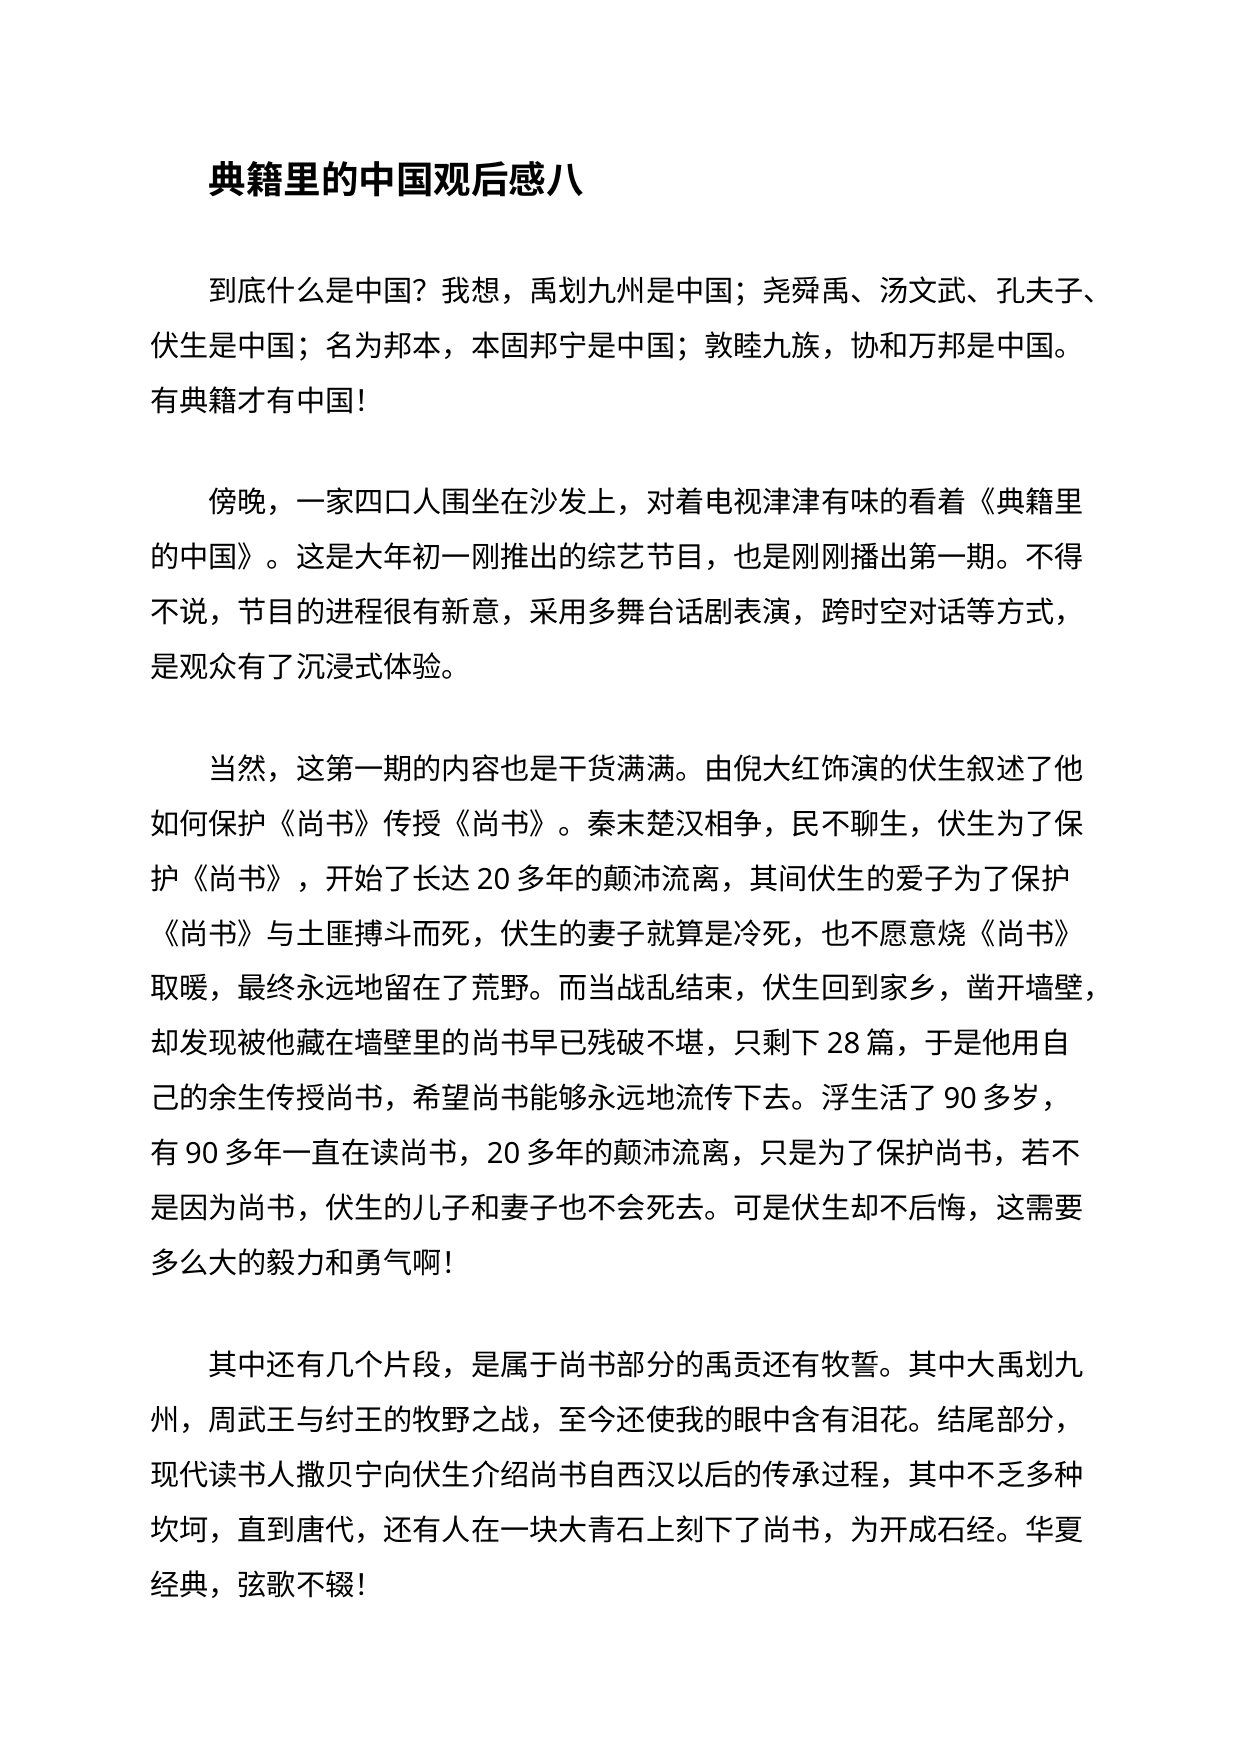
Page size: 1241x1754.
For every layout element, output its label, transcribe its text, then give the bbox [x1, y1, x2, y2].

text 典籍里的中国观后感八 [150, 150, 1090, 204]
text 到底什么是中国？我想，禹划九州是中国；尧舜禹、汤文武、孔夫子、伏生是中国；名为邦本，本固邦宁是中国；敦睦九族，协和万邦是中国。有典籍才有中国！ [150, 267, 1090, 419]
text 其中还有几个片段，是属于尚书部分的禹贡还有牧誓。其中大禹划九州，周武王与纣王的牧野之战，至今还使我的眼中含有泪花。结尾部分，现代读书人撒贝宁向伏生介绍尚书自西汉以后的传承过程，其中不乏多种坎坷，直到唐代，还有人在一块大青石上刻下了尚书，为开成石经。华夏经典，弦歌不辍！ [150, 1342, 1090, 1603]
text 傍晚，一家四口人围坐在沙发上，对着电视津津有味的看着《典籍里的中国》。这是大年初一刚推出的综艺节目，也是刚刚播出第一期。不得不说，节目的进程很有新意，采用多舞台话剧表演，跨时空对话等方式，是观众有了沉浸式体验。 [150, 479, 1090, 686]
text 当然，这第一期的内容也是干货满满。由倪大红饰演的伏生叙述了他如何保护《尚书》传授《尚书》。秦末楚汉相争，民不聊生，伏生为了保护《尚书》，开始了长达20多年的颠沛流离，其间伏生的爱子为了保护《尚书》与土匪搏斗而死，伏生的妻子就算是冷死，也不愿意烧《尚书》取暖，最终永远地留在了荒野。而当战乱结束，伏生回到家乡，凿开墙壁，却发现被他藏在墙壁里的尚书早已残破不堪，只剩下28篇，于是他用自己的余生传授尚书，希望尚书能够永远地流传下去。浮生活了90多岁，有90多年一直在读尚书，20多年的颠沛流离，只是为了保护尚书，若不是因为尚书，伏生的儿子和妻子也不会死去。可是伏生却不后悔，这需要多么大的毅力和勇气啊！ [150, 745, 1090, 1282]
